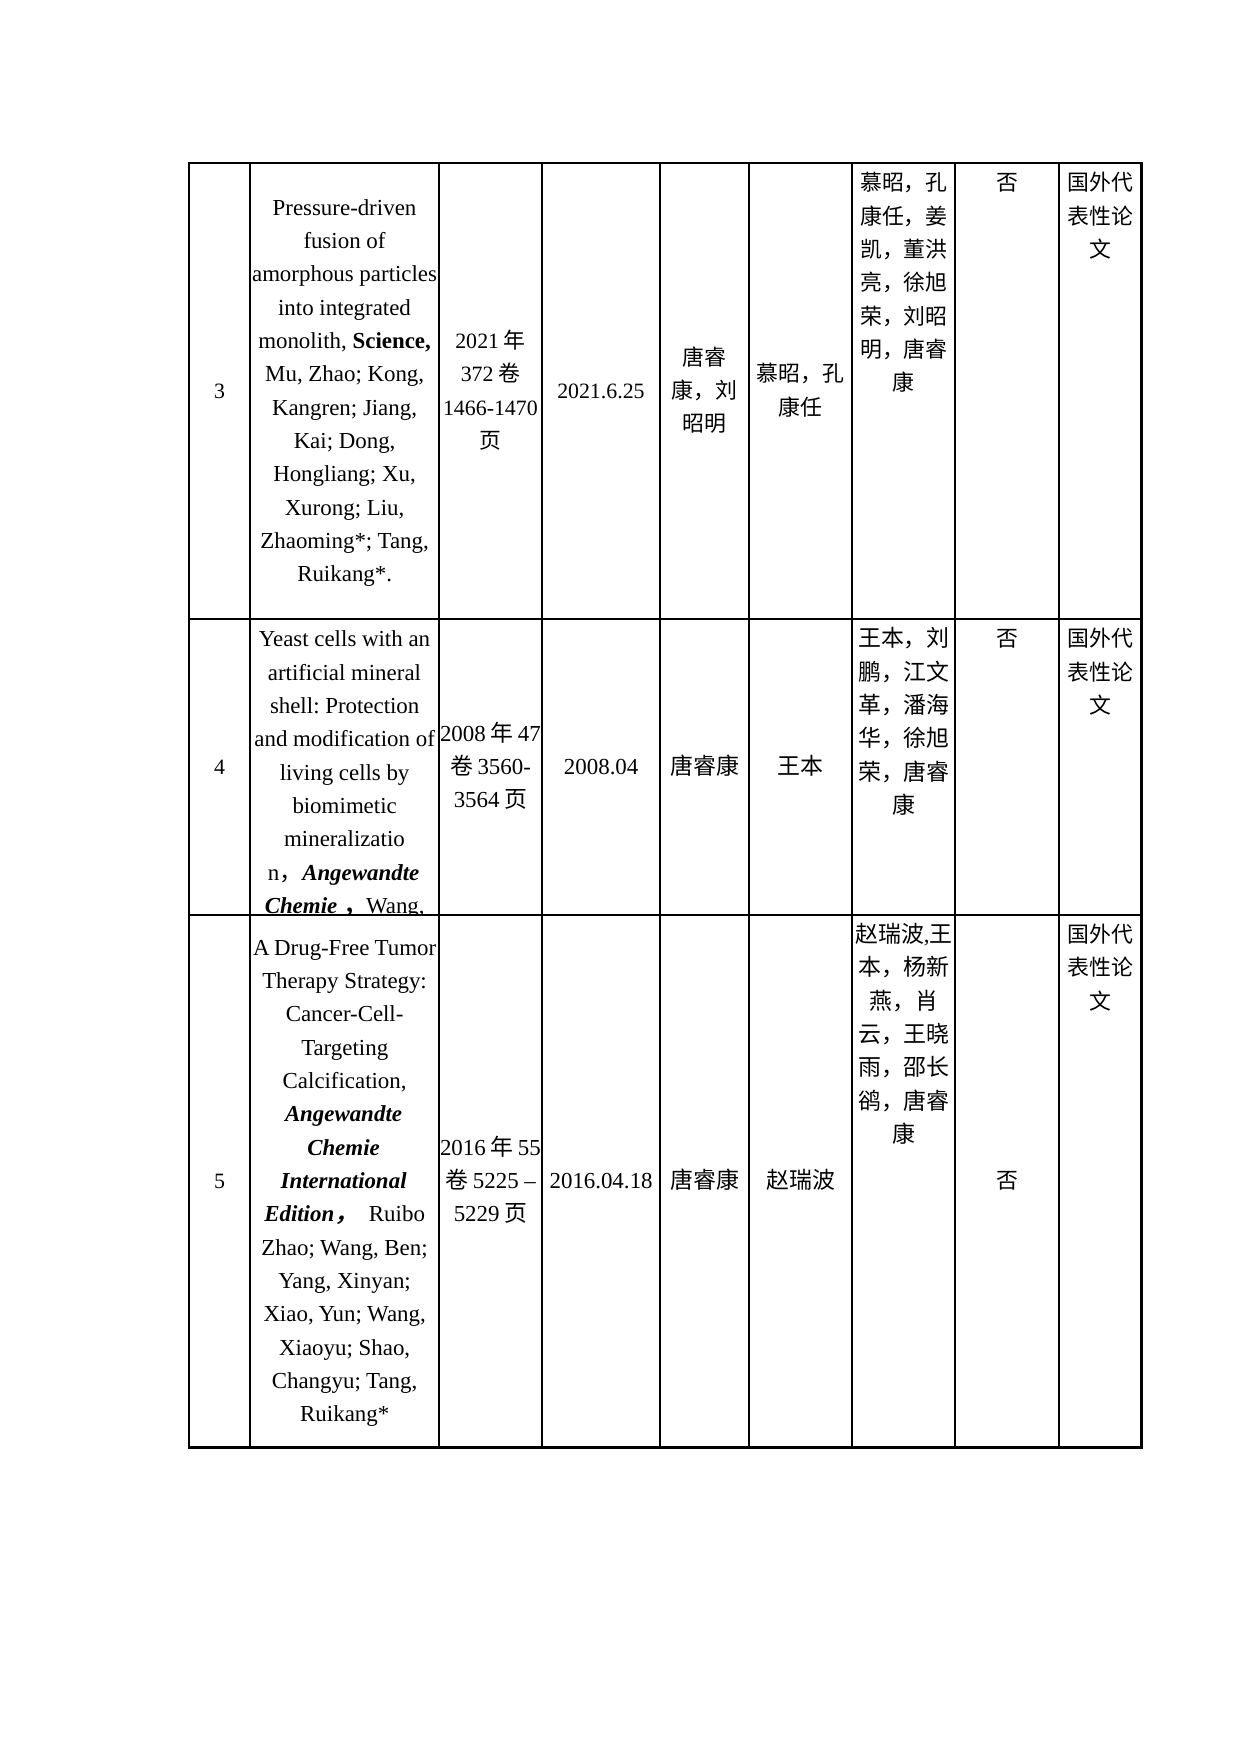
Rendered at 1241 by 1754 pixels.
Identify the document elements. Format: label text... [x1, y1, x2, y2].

table_cell 唐睿康，刘昭明 [661, 164, 748, 618]
table_cell 王本，刘鹏，江文革，潘海华，徐旭荣，唐睿康 [853, 620, 954, 914]
table_cell 否 [956, 164, 1058, 618]
table_cell 慕昭，孔康任 [750, 164, 851, 618]
table_cell 唐睿康 [661, 916, 748, 1446]
table_cell 3 [190, 164, 249, 618]
table_cell 2021年372卷1466-1470页 [440, 164, 541, 618]
table_cell 慕昭，孔康任，姜凯，董洪亮，徐旭荣，刘昭明，唐睿康 [853, 164, 954, 618]
table_cell 国外代表性论文 [1060, 620, 1140, 914]
table_cell Pressure-driven fusion of amorphous particles into integrated monolith, Science, Mu, Zhao; Kong, Kangren; Jiang, Kai; Dong, Hongliang; Xu, Xurong; Liu, Zhaoming*; Tang, Ruikang*. [251, 164, 438, 618]
table_cell 2008年47卷3560-3564页 [440, 620, 541, 914]
table_cell 王本 [750, 620, 851, 914]
table_cell 赵瑞波,王本，杨新燕，肖云，王晓雨，邵长鹆，唐睿康 [853, 916, 954, 1446]
table_cell 2021.6.25 [543, 164, 659, 618]
table_cell 4 [190, 620, 249, 914]
table_cell 国外代表性论文 [1060, 164, 1140, 618]
table_cell 2008.04 [543, 620, 659, 914]
table_cell 2016.04.18 [543, 916, 659, 1446]
table_cell Yeast cells with an artificial mineral shell: Protection and modification of living cells by biomimetic mineralization，Angewandte Chemie ，Wang, Ben; Liu Peng; Jiang, Wenge; Pan, Haihua; Xu, Xurong; Tang, Ruikang* [251, 620, 438, 914]
table_cell 赵瑞波 [750, 916, 851, 1446]
table_cell 唐睿康 [661, 620, 748, 914]
table_cell 否 [956, 916, 1058, 1446]
table_cell 国外代表性论文 [1060, 916, 1140, 1446]
table_cell 否 [956, 620, 1058, 914]
table_cell A Drug-Free Tumor Therapy Strategy: Cancer-Cell-Targeting Calcification, Angewandte Chemie International Edition， Ruibo Zhao; Wang, Ben; Yang, Xinyan; Xiao, Yun; Wang, Xiaoyu; Shao, Changyu; Tang, Ruikang* [251, 916, 438, 1446]
table_cell 5 [190, 916, 249, 1446]
table_cell 2016年55卷 5225 –5229页 [440, 916, 541, 1446]
